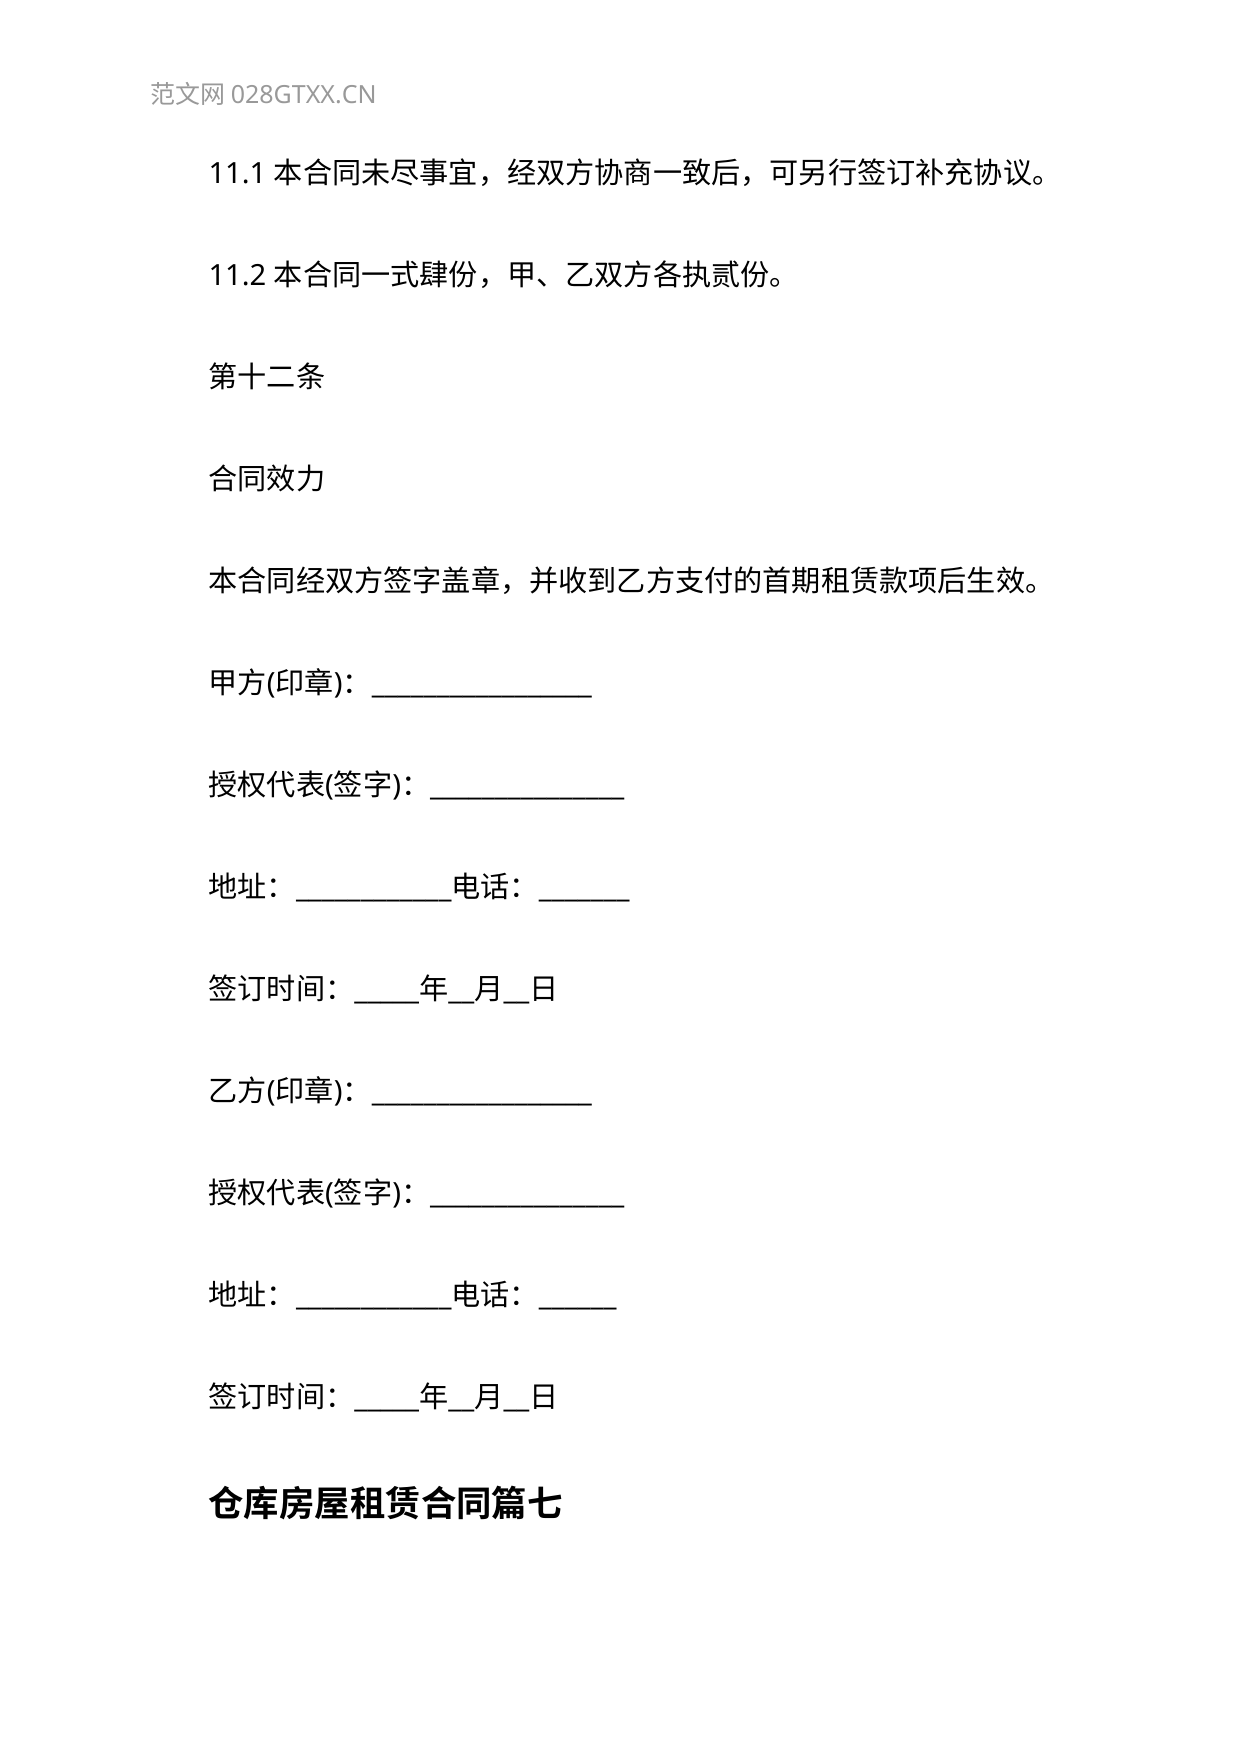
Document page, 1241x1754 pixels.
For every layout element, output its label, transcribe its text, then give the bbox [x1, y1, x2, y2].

text 第十二条 [150, 354, 1090, 396]
text 11.1 本合同未尽事宜，经双方协商一致后，可另行签订补充协议。 [150, 150, 1090, 192]
text 合同效力 [150, 456, 1090, 498]
text 仓库房屋租赁合同篇七 [150, 1475, 1090, 1526]
text 乙方(印章)：_________________ [150, 1067, 1090, 1109]
text 地址：____________电话：_______ [150, 863, 1090, 906]
text 签订时间：_____年__月__日 [150, 965, 1090, 1008]
text 甲方(印章)：_________________ [150, 659, 1090, 702]
text 授权代表(签字)：_______________ [150, 1169, 1090, 1212]
text 签订时间：_____年__月__日 [150, 1373, 1090, 1416]
text 11.2 本合同一式肆份，甲、乙双方各执贰份。 [150, 252, 1090, 294]
text 地址：____________电话：______ [150, 1271, 1090, 1313]
text 授权代表(签字)：_______________ [150, 761, 1090, 804]
text 本合同经双方签字盖章，并收到乙方支付的首期租赁款项后生效。 [150, 557, 1090, 600]
